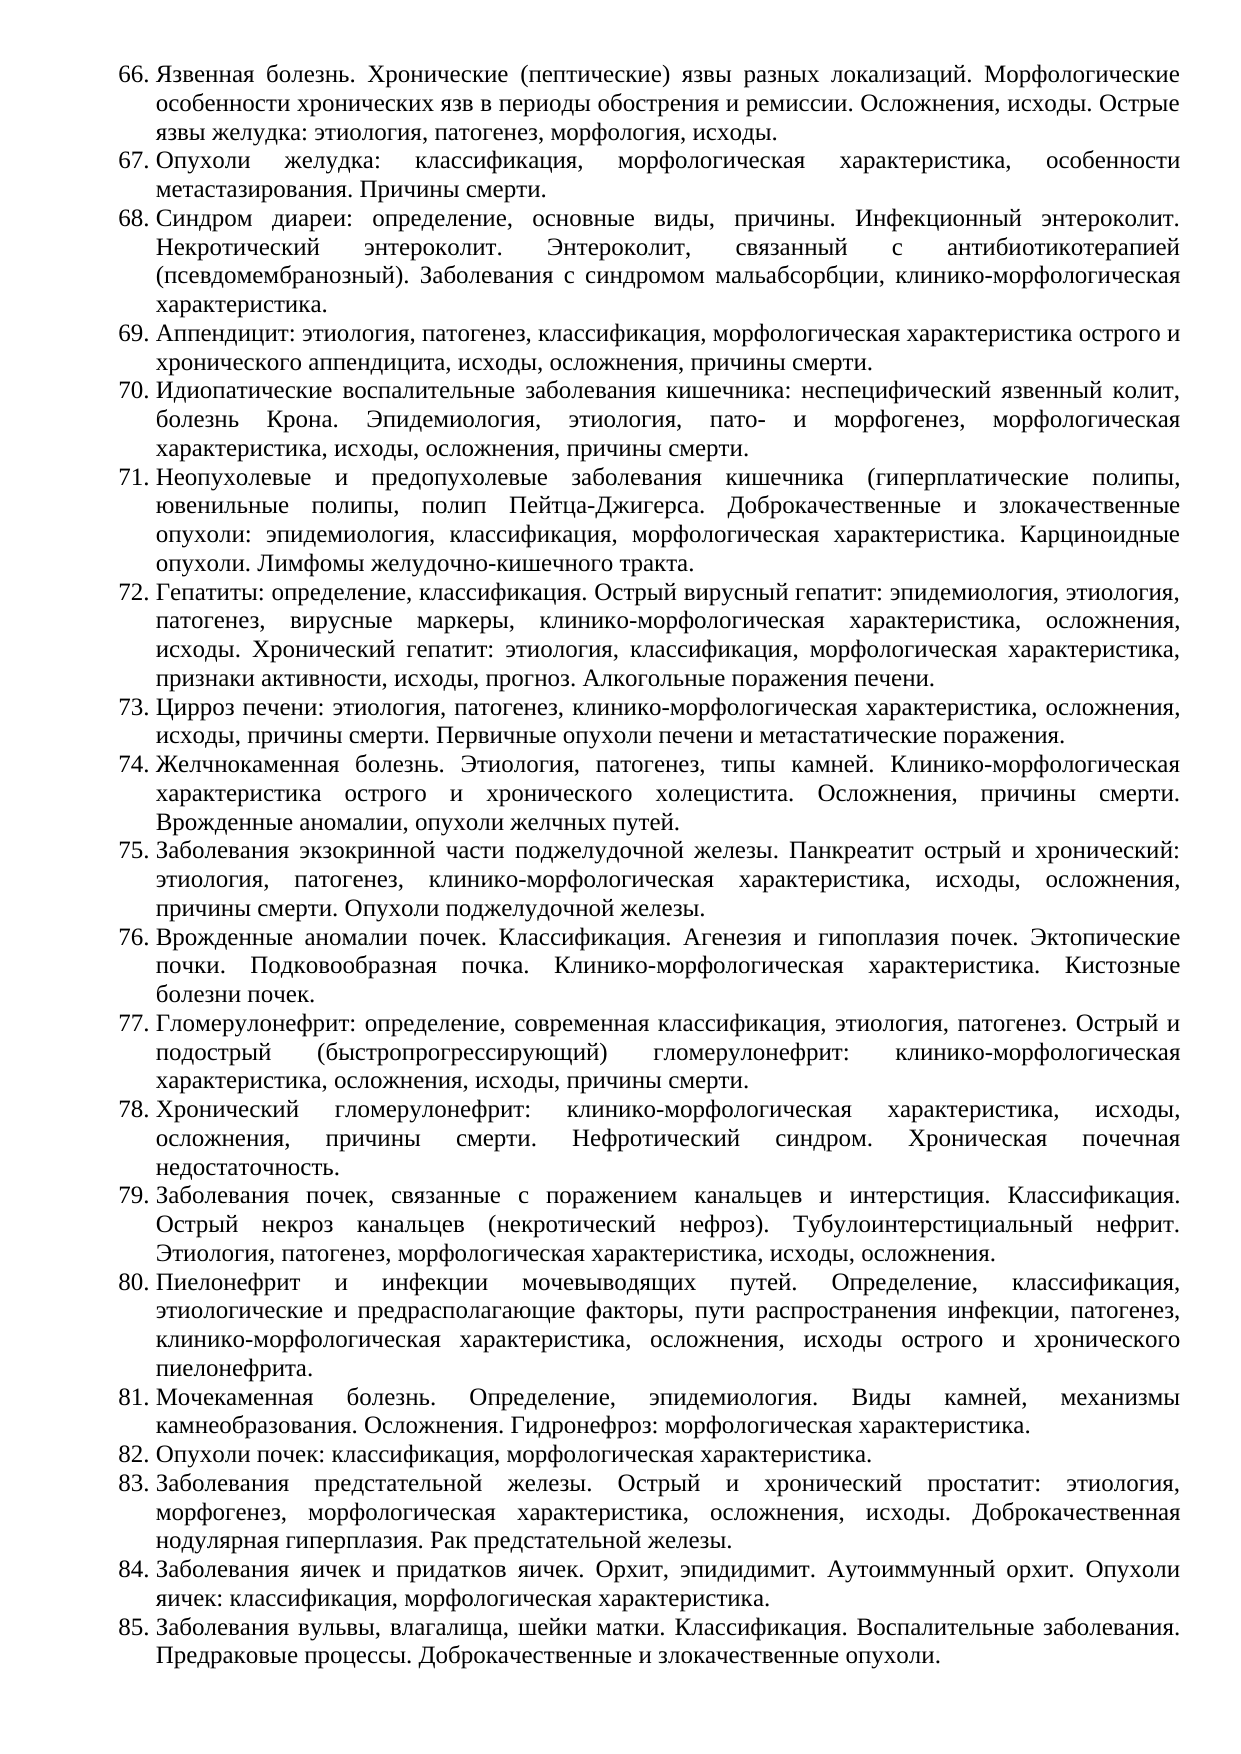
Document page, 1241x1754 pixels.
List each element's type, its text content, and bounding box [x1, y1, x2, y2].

list Заболевания экзокринной части поджелудочной железы. Панкреатит острый и хронический: этиология, патогенез, клинико-морфологическая характеристика, исходы, осложнения, причины смерти. Опухоли поджелудочной железы. [118, 835, 1181, 922]
list Пиелонефрит и инфекции мочевыводящих путей. Определение, классификация, этиологические и предрасполагающие факторы, пути распространения инфекции, патогенез, клинико-морфологическая характеристика, осложнения, исходы острого и хронического пиелонефрита. [118, 1267, 1181, 1382]
list Заболевания яичек и придатков яичек. Орхит, эпидидимит. Аутоиммунный орхит. Опухоли яичек: классификация, морфологическая характеристика. [118, 1554, 1181, 1612]
list Идиопатические воспалительные заболевания кишечника: неспецифический язвенный колит, болезнь Крона. Эпидемиология, этиология, пато- и морфогенез, морфологическая характеристика, исходы, осложнения, причины смерти. [118, 375, 1181, 462]
list Врожденные аномалии почек. Классификация. Агенезия и гипоплазия почек. Эктопические почки. Подковообразная почка. Клинико-морфологическая характеристика. Кистозные болезни почек. [118, 922, 1181, 1008]
list Желчнокаменная болезнь. Этиология, патогенез, типы камней. Клинико-морфологическая характеристика острого и хронического холецистита. Осложнения, причины смерти. Врожденные аномалии, опухоли желчных путей. [118, 749, 1181, 835]
list Неопухолевые и предопухолевые заболевания кишечника (гиперплатические полипы, ювенильные полипы, полип Пейтца-Джигерса. Доброкачественные и злокачественные опухоли: эпидемиология, классификация, морфологическая характеристика. Карциноидные опухоли. Лимфомы желудочно-кишечного тракта. [118, 462, 1181, 577]
list Опухоли почек: классификация, морфологическая характеристика. [118, 1439, 1181, 1468]
list Мочекаменная болезнь. Определение, эпидемиология. Виды камней, механизмы камнеобразования. Осложнения. Гидронефроз: морфологическая характеристика. [118, 1382, 1181, 1439]
list Заболевания почек, связанные с поражением канальцев и интерстиция. Классификация. Острый некроз канальцев (некротический нефроз). Тубулоинтерстициальный нефрит. Этиология, патогенез, морфологическая характеристика, исходы, осложнения. [118, 1180, 1181, 1267]
list Аппендицит: этиология, патогенез, классификация, морфологическая характеристика острого и хронического аппендицита, исходы, осложнения, причины смерти. [118, 318, 1181, 375]
list Гломерулонефрит: определение, современная классификация, этиология, патогенез. Острый и подострый (быстропрогрессирующий) гломерулонефрит: клинико-морфологическая характеристика, осложнения, исходы, причины смерти. [118, 1008, 1181, 1094]
list Цирроз печени: этиология, патогенез, клинико-морфологическая характеристика, осложнения, исходы, причины смерти. Первичные опухоли печени и метастатические поражения. [118, 692, 1181, 749]
list Заболевания предстательной железы. Острый и хронический простатит: этиология, морфогенез, морфологическая характеристика, осложнения, исходы. Доброкачественная нодулярная гиперплазия. Рак предстательной железы. [118, 1468, 1181, 1554]
list Язвенная болезнь. Хронические (пептические) язвы разных локализаций. Морфологические особенности хронических язв в периоды обострения и ремиссии. Осложнения, исходы. Острые язвы желудка: этиология, патогенез, морфология, исходы. [118, 59, 1181, 145]
list Хронический гломерулонефрит: клинико-морфологическая характеристика, исходы, осложнения, причины смерти. Нефротический синдром. Хроническая почечная недостаточность. [118, 1094, 1181, 1180]
list Синдром диареи: определение, основные виды, причины. Инфекционный энтероколит. Некротический энтероколит. Энтероколит, связанный с антибиотикотерапией (псевдомембранозный). Заболевания с синдромом мальабсорбции, клинико-морфологическая характеристика. [118, 203, 1181, 318]
list Гепатиты: определение, классификация. Острый вирусный гепатит: эпидемиология, этиология, патогенез, вирусные маркеры, клинико-морфологическая характеристика, осложнения, исходы. Хронический гепатит: этиология, классификация, морфологическая характеристика, признаки активности, исходы, прогноз. Алкогольные поражения печени. [118, 577, 1181, 692]
list Заболевания вульвы, влагалища, шейки матки. Классификация. Воспалительные заболевания. Предраковые процессы. Доброкачественные и злокачественные опухоли. [118, 1612, 1181, 1669]
list Опухоли желудка: классификация, морфологическая характеристика, особенности метастазирования. Причины смерти. [118, 145, 1181, 203]
